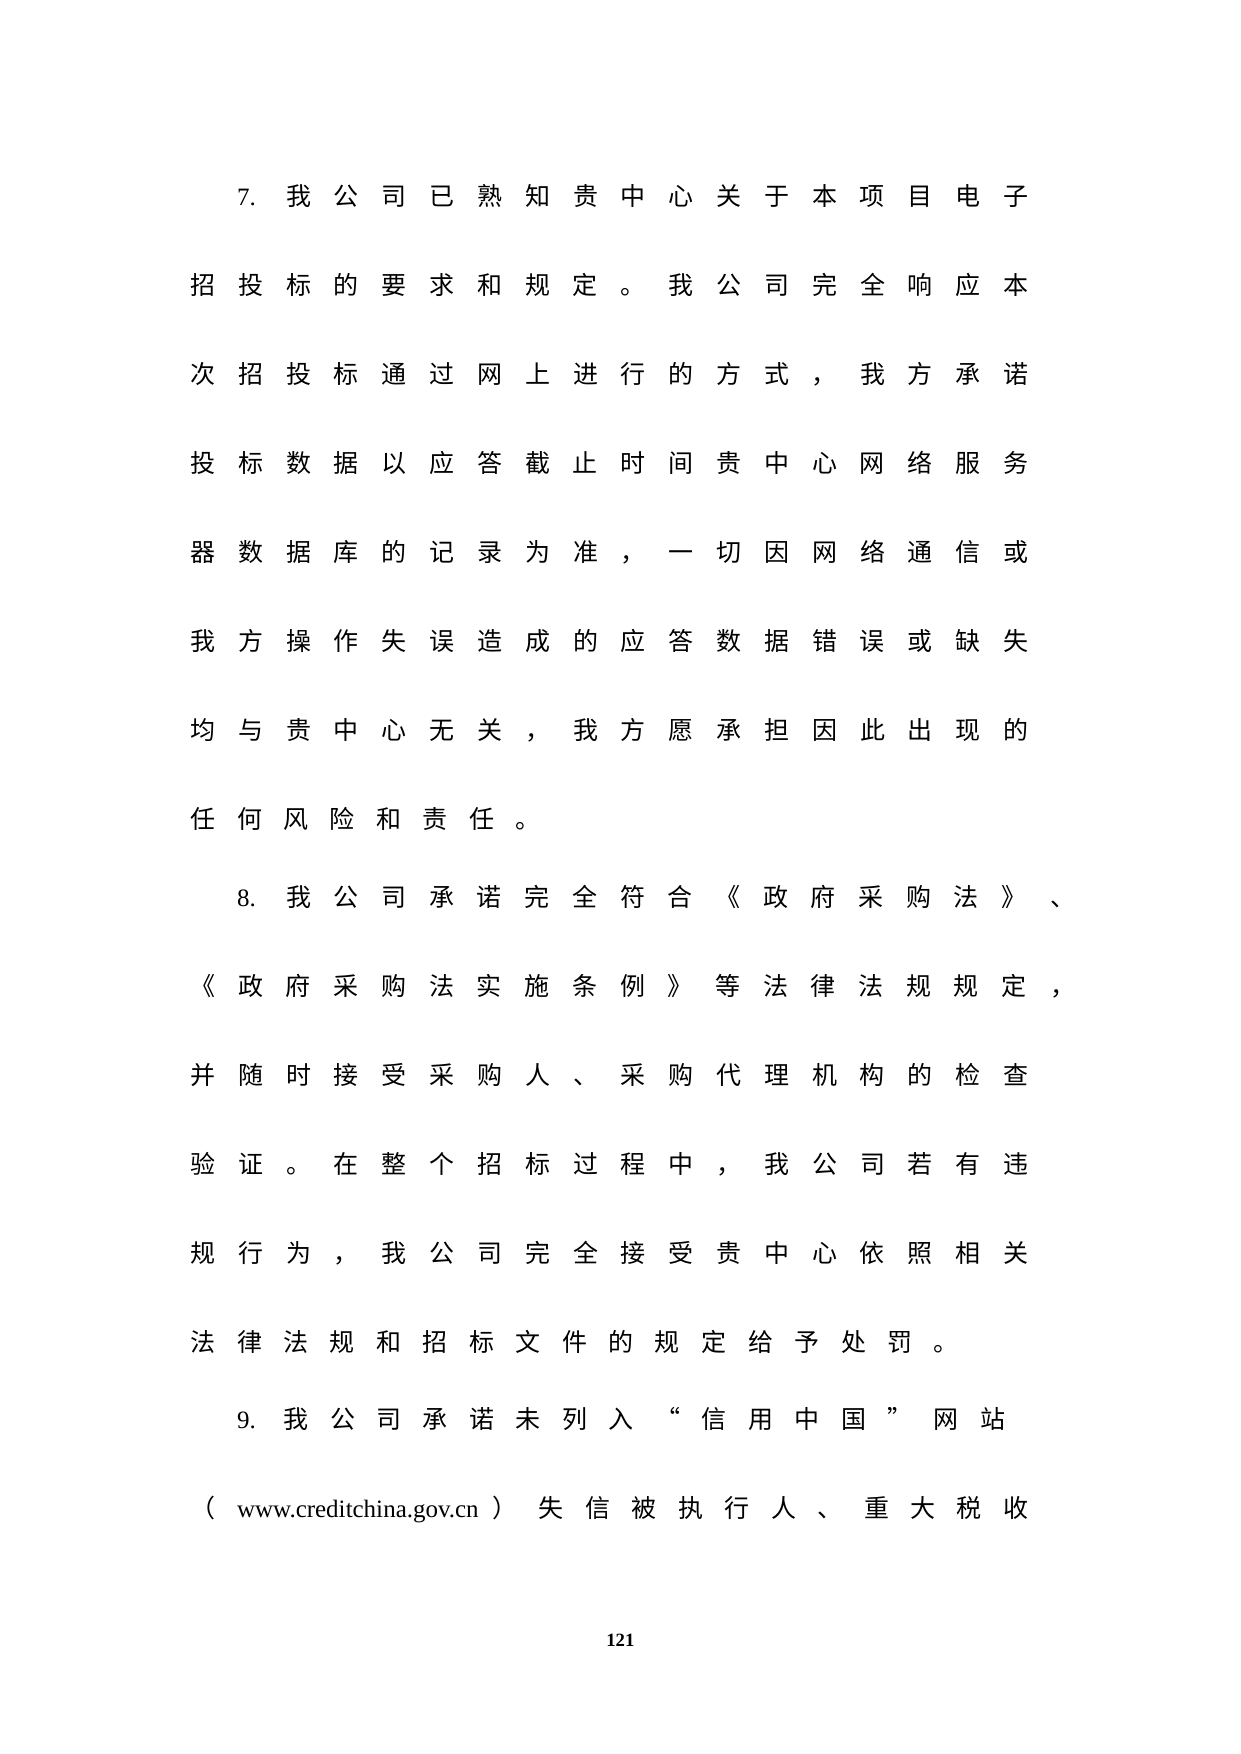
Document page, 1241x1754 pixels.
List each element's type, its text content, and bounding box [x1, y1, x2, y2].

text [190, 1388, 1050, 1537]
text 8. 我公司承诺完全符合《政府采购法》、《政府采购法实施条例》等法律法规规定，并随时接受采购人、采购代理机构的检查验证。在整个招标过程中，我公司若有违规行为，我公司完全接受贵中心依照相关法律法规和招标文件的规定给予处罚。 [190, 865, 1050, 1370]
text 7. 我公司已熟知贵中心关于本项目电子招投标的要求和规定。我公司完全响应本次招投标通过网上进行的方式，我方承诺投标数据以应答截止时间贵中心网络服务器数据库的记录为准，一切因网络通信或我方操作失误造成的应答数据错误或缺失均与贵中心无关，我方愿承担因此出现的任何风险和责任。 [190, 164, 1050, 847]
